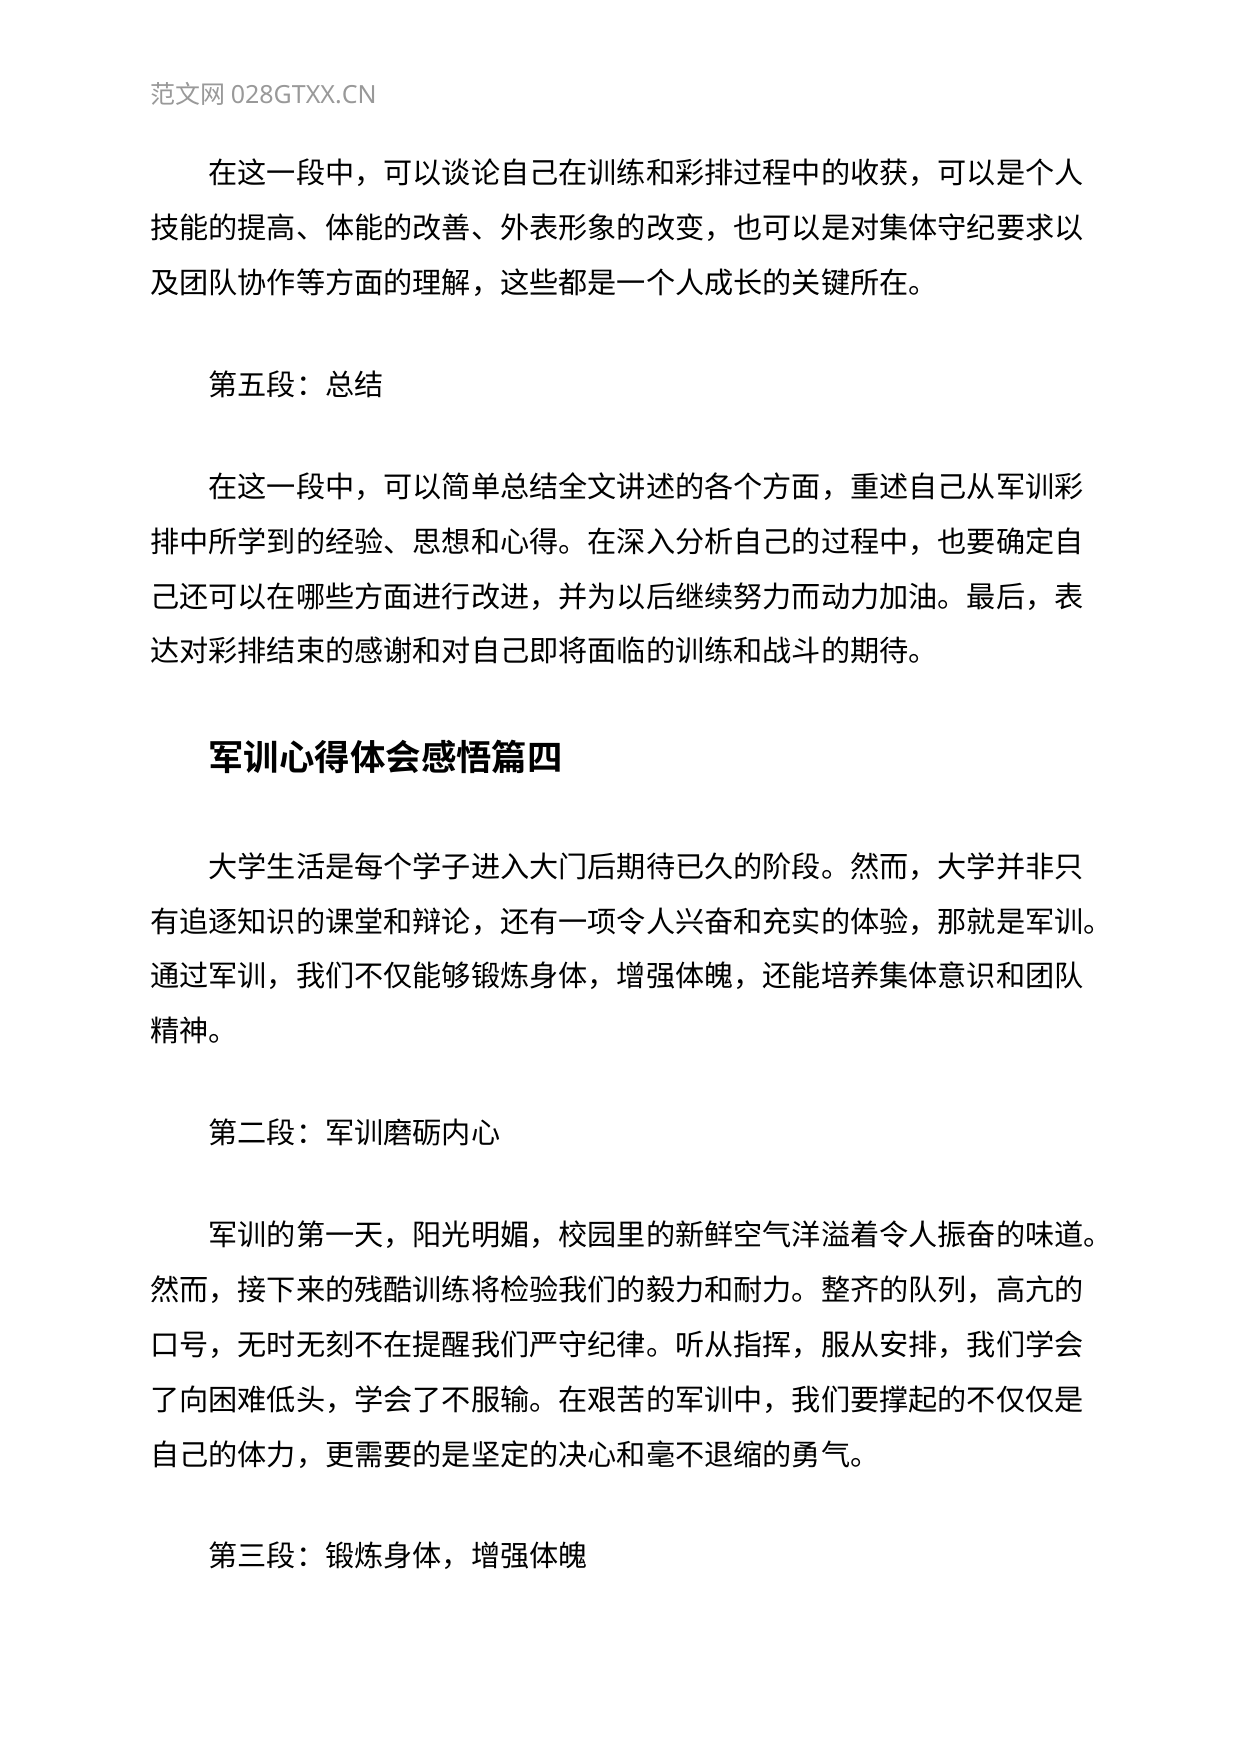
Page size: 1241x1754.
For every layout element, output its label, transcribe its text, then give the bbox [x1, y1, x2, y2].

text 第三段：锻炼身体，增强体魄 [150, 1533, 1090, 1575]
text 在这一段中，可以简单总结全文讲述的各个方面，重述自己从军训彩排中所学到的经验、思想和心得。在深入分析自己的过程中，也要确定自己还可以在哪些方面进行改进，并为以后继续努力而动力加油。最后，表达对彩排结束的感谢和对自己即将面临的训练和战斗的期待。 [150, 463, 1090, 670]
text 军训心得体会感悟篇四 [150, 730, 1090, 781]
text 第五段：总结 [150, 362, 1090, 404]
text 大学生活是每个学子进入大门后期待已久的阶段。然而，大学并非只有追逐知识的课堂和辩论，还有一项令人兴奋和充实的体验，那就是军训。通过军训，我们不仅能够锻炼身体，增强体魄，还能培养集体意识和团队精神。 [150, 843, 1090, 1050]
text 军训的第一天，阳光明媚，校园里的新鲜空气洋溢着令人振奋的味道。然而，接下来的残酷训练将检验我们的毅力和耐力。整齐的队列，高亢的口号，无时无刻不在提醒我们严守纪律。听从指挥，服从安排，我们学会了向困难低头，学会了不服输。在艰苦的军训中，我们要撑起的不仅仅是自己的体力，更需要的是坚定的决心和毫不退缩的勇气。 [150, 1211, 1090, 1473]
text 第二段：军训磨砺内心 [150, 1110, 1090, 1152]
text 在这一段中，可以谈论自己在训练和彩排过程中的收获，可以是个人技能的提高、体能的改善、外表形象的改变，也可以是对集体守纪要求以及团队协作等方面的理解，这些都是一个人成长的关键所在。 [150, 150, 1090, 302]
